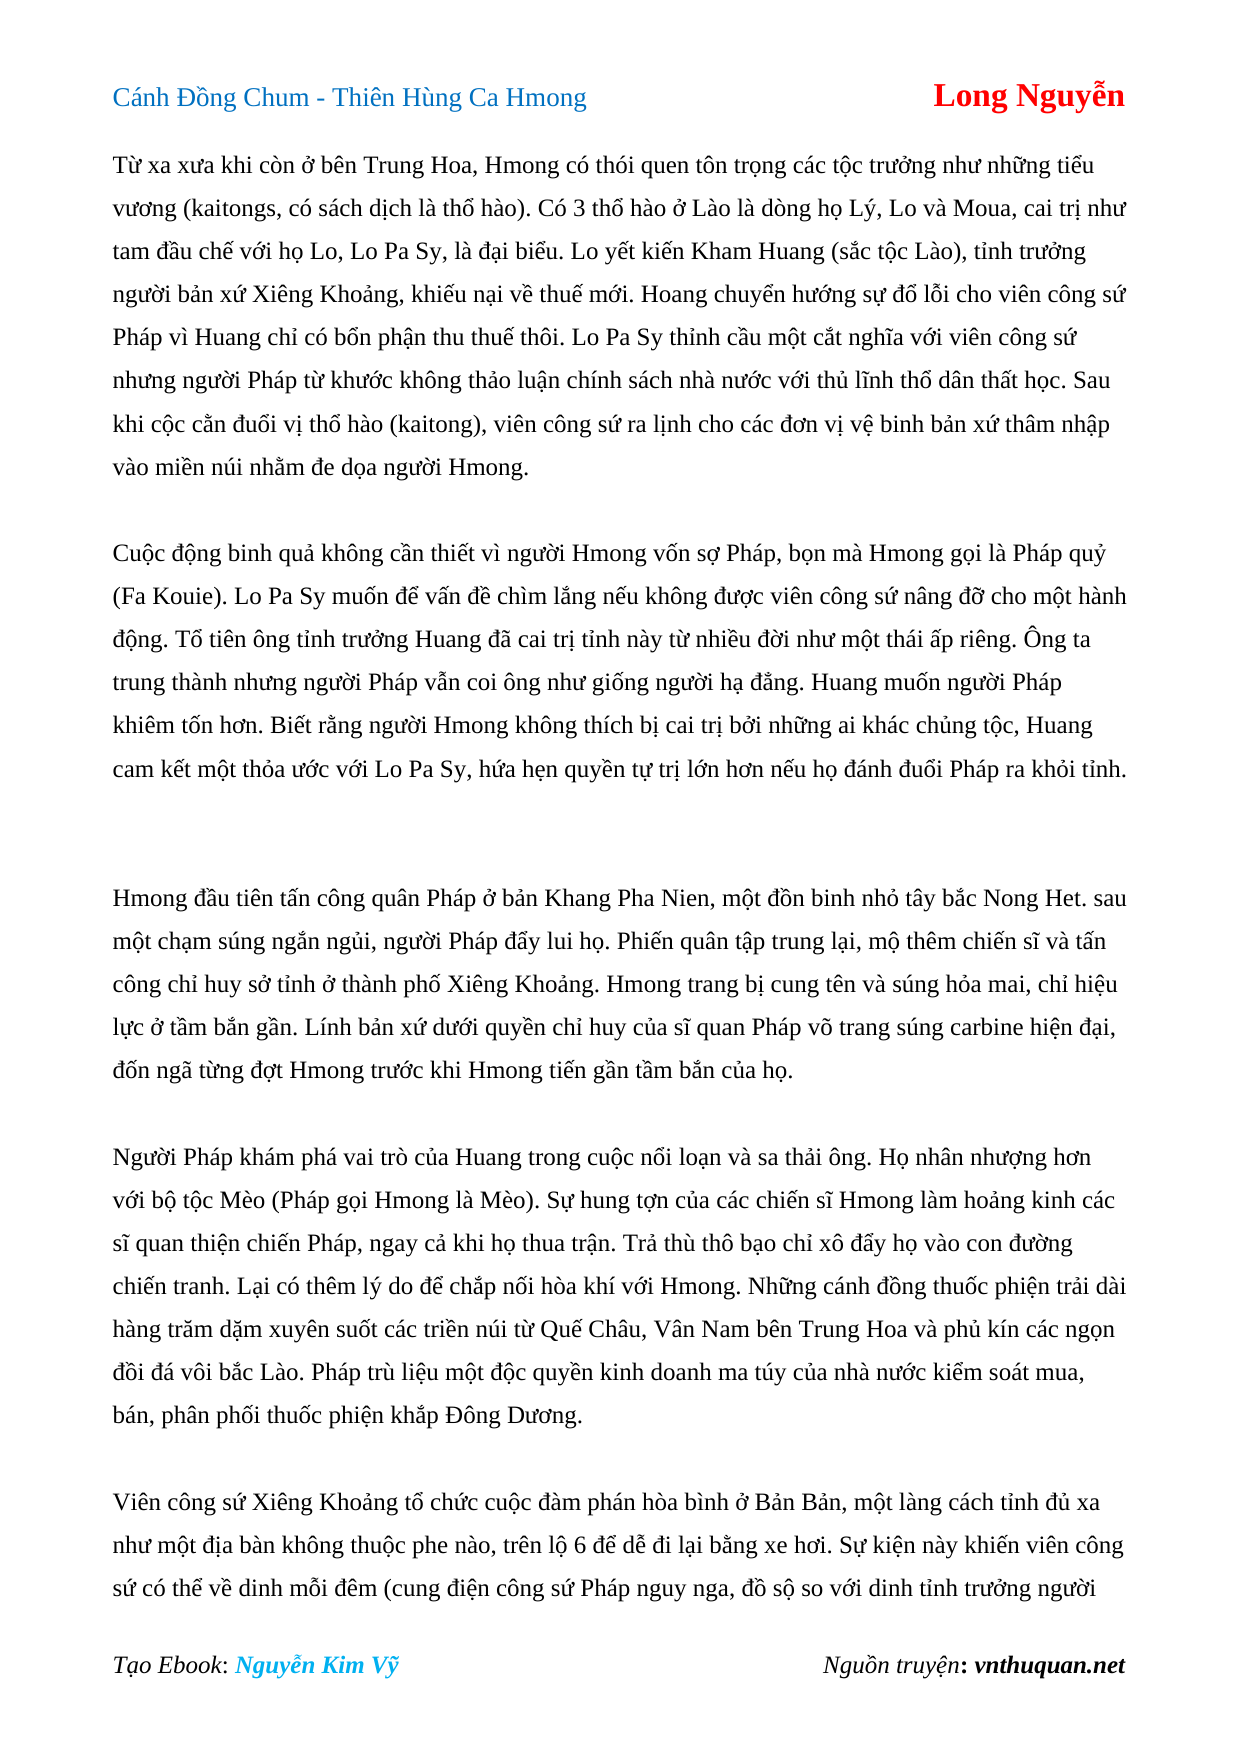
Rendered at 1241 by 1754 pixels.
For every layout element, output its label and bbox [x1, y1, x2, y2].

text [112, 150, 1128, 1602]
